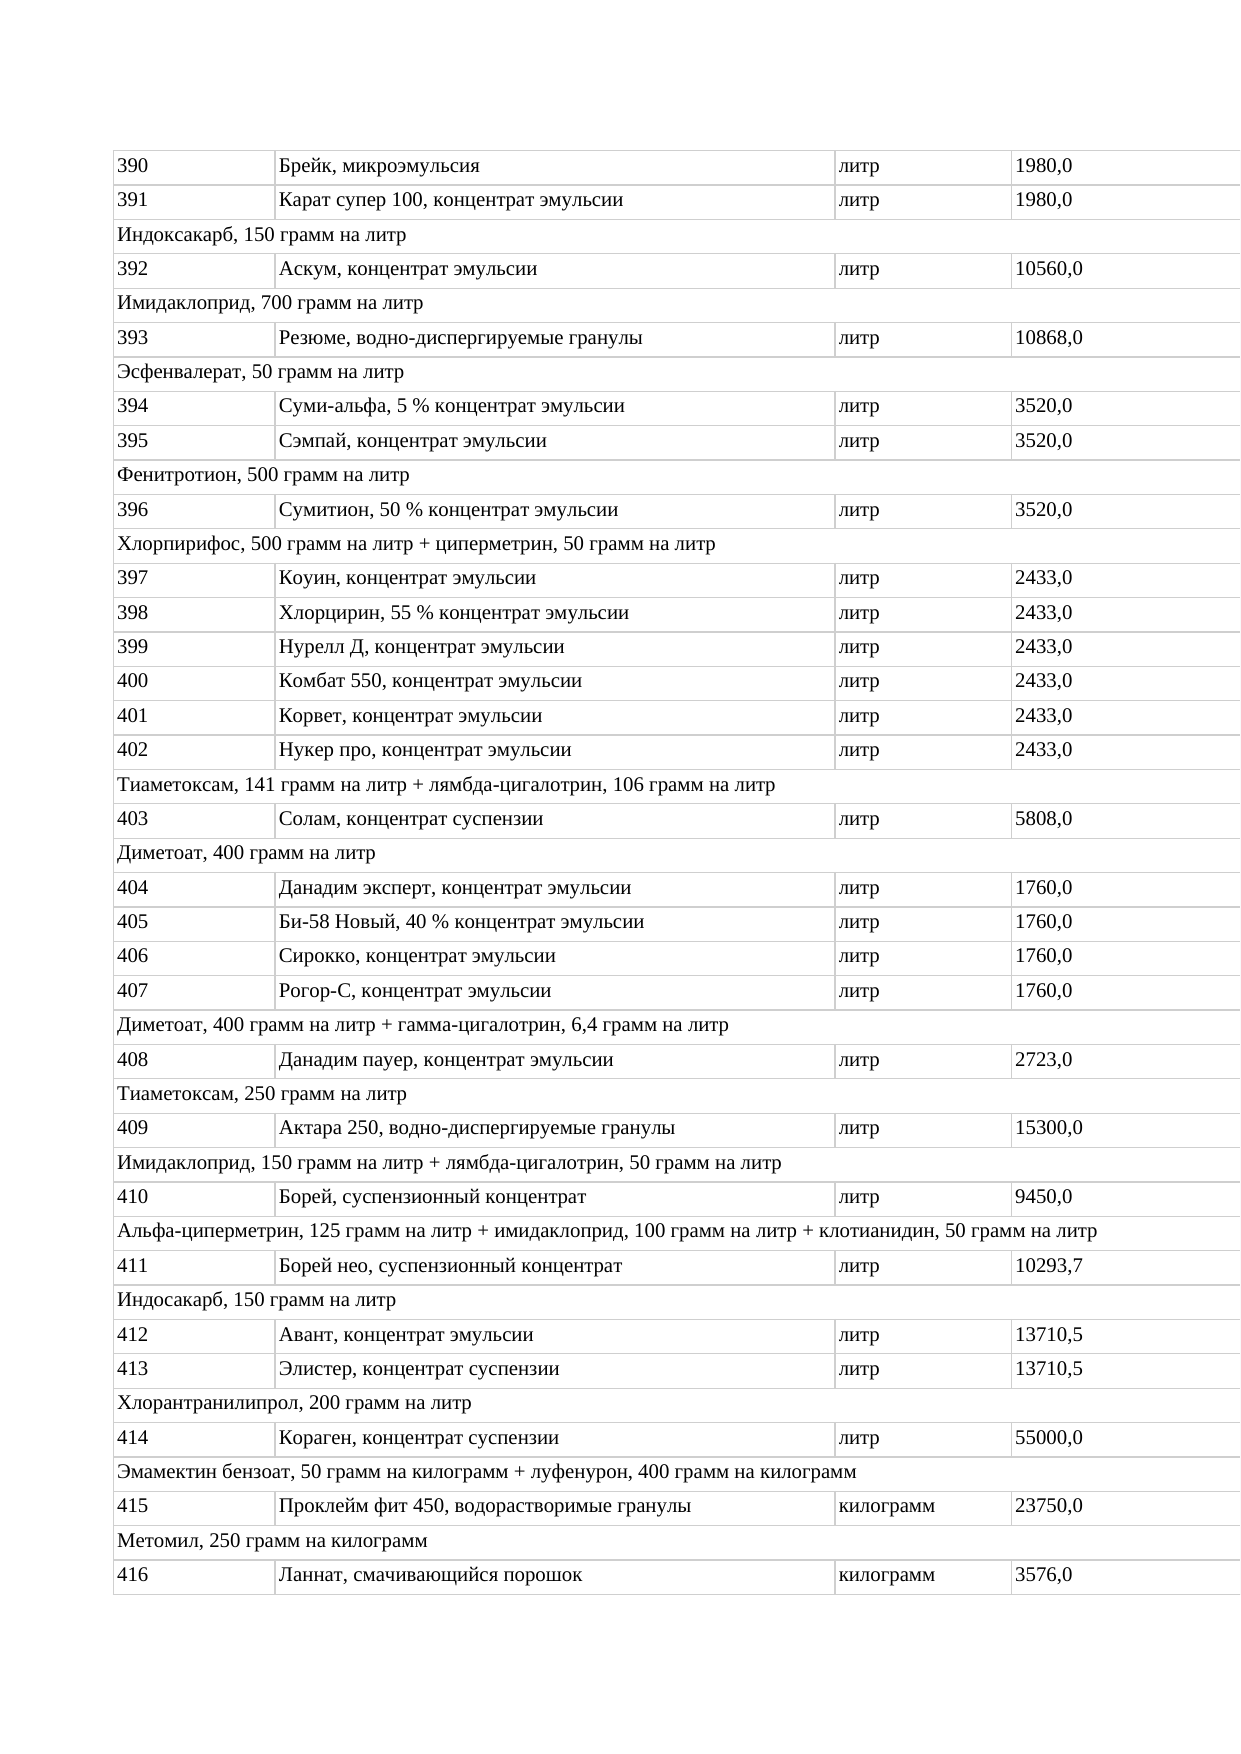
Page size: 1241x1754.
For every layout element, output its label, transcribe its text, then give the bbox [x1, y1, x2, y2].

table_cell 407 [114, 976, 274, 1009]
table_cell 1760,0 [1012, 942, 1240, 975]
table_cell 3520,0 [1012, 495, 1240, 528]
table_cell Би-58 Новый, 40 % концентрат эмульсии [276, 908, 834, 941]
table_cell 3520,0 [1012, 426, 1240, 459]
table_cell литр [836, 736, 1011, 769]
table_cell Тиаметоксам, 250 грамм на литр [114, 1079, 1240, 1112]
table_cell литр [836, 908, 1011, 941]
table_cell Альфа-циперметрин, 125 грамм на литр + имидаклоприд, 100 грамм на литр + клотианидин, 50 грамм на литр [114, 1217, 1240, 1250]
table_cell Хлорантранилипрол, 200 грамм на литр [114, 1389, 1240, 1422]
table_cell 390 [114, 151, 274, 184]
table_cell Коуин, концентрат эмульсии [276, 564, 834, 597]
table_cell Суми-альфа, 5 % концентрат эмульсии [276, 392, 834, 425]
table_cell Ланнат, смачивающийся порошок [276, 1561, 834, 1594]
table_cell литр [836, 1320, 1011, 1353]
table_cell Хлорпирифос, 500 грамм на литр + циперметрин, 50 грамм на литр [114, 529, 1240, 562]
table_cell литр [836, 323, 1011, 356]
table_cell 398 [114, 598, 274, 631]
table_cell Резюме, водно-диспергируемые гранулы [276, 323, 834, 356]
table_cell 10293,7 [1012, 1251, 1240, 1284]
table_cell Нукер про, концентрат эмульсии [276, 736, 834, 769]
table_cell Данадим пауер, концентрат эмульсии [276, 1045, 834, 1078]
table_cell литр [836, 598, 1011, 631]
table_cell Элистер, концентрат суспензии [276, 1354, 834, 1387]
table_cell 2433,0 [1012, 701, 1240, 734]
table_cell 416 [114, 1561, 274, 1594]
table_cell Борей, суспензионный концентрат [276, 1183, 834, 1216]
table_cell 2433,0 [1012, 736, 1240, 769]
table_cell Солам, концентрат суспензии [276, 804, 834, 837]
table_cell 2433,0 [1012, 667, 1240, 700]
table_cell 10868,0 [1012, 323, 1240, 356]
table_cell Эсфенвалерат, 50 грамм на литр [114, 358, 1240, 391]
table_cell Корвет, концентрат эмульсии [276, 701, 834, 734]
table_cell Фенитротион, 500 грамм на литр [114, 461, 1240, 494]
table_cell Индосакарб, 150 грамм на литр [114, 1286, 1240, 1319]
table_cell 414 [114, 1423, 274, 1456]
table_cell Актара 250, водно-диспергируемые гранулы [276, 1114, 834, 1147]
table_cell Индоксакарб, 150 грамм на литр [114, 220, 1240, 253]
table_cell Аскум, концентрат эмульсии [276, 254, 834, 287]
table_cell литр [836, 1251, 1011, 1284]
table_cell килограмм [836, 1492, 1011, 1525]
table_cell Рогор-С, концентрат эмульсии [276, 976, 834, 1009]
table_cell 402 [114, 736, 274, 769]
table_cell литр [836, 564, 1011, 597]
table_cell литр [836, 873, 1011, 906]
table_cell литр [836, 1354, 1011, 1387]
table_cell 15300,0 [1012, 1114, 1240, 1147]
table_cell Нурелл Д, концентрат эмульсии [276, 633, 834, 666]
table_cell 2433,0 [1012, 564, 1240, 597]
table_cell Имидаклоприд, 150 грамм на литр + лямбда-цигалотрин, 50 грамм на литр [114, 1148, 1240, 1181]
table_cell 403 [114, 804, 274, 837]
table_cell 394 [114, 392, 274, 425]
table_cell литр [836, 701, 1011, 734]
table_cell Проклейм фит 450, водорастворимые гранулы [276, 1492, 834, 1525]
table_cell 411 [114, 1251, 274, 1284]
table_cell 404 [114, 873, 274, 906]
table_cell Хлорцирин, 55 % концентрат эмульсии [276, 598, 834, 631]
table_cell 413 [114, 1354, 274, 1387]
table_cell литр [836, 976, 1011, 1009]
table_cell 13710,5 [1012, 1354, 1240, 1387]
table_cell 399 [114, 633, 274, 666]
table_cell 392 [114, 254, 274, 287]
table_cell 412 [114, 1320, 274, 1353]
table_cell 405 [114, 908, 274, 941]
table_cell литр [836, 1045, 1011, 1078]
table_cell 406 [114, 942, 274, 975]
table_cell литр [836, 495, 1011, 528]
table_cell 2723,0 [1012, 1045, 1240, 1078]
table_cell 10560,0 [1012, 254, 1240, 287]
table_cell Эмамектин бензоат, 50 грамм на килограмм + луфенурон, 400 грамм на килограмм [114, 1458, 1240, 1491]
table_cell 5808,0 [1012, 804, 1240, 837]
table_cell 1980,0 [1012, 186, 1240, 219]
table_cell Сумитион, 50 % концентрат эмульсии [276, 495, 834, 528]
table_cell килограмм [836, 1561, 1011, 1594]
table_cell 395 [114, 426, 274, 459]
table_cell 397 [114, 564, 274, 597]
table_cell 410 [114, 1183, 274, 1216]
table_cell 1760,0 [1012, 976, 1240, 1009]
table_cell Тиаметоксам, 141 грамм на литр + лямбда-цигалотрин, 106 грамм на литр [114, 770, 1240, 803]
table_cell 1760,0 [1012, 873, 1240, 906]
table_cell 3576,0 [1012, 1561, 1240, 1594]
table_cell Кораген, концентрат суспензии [276, 1423, 834, 1456]
table_cell литр [836, 667, 1011, 700]
table_cell литр [836, 1423, 1011, 1456]
table_cell 9450,0 [1012, 1183, 1240, 1216]
table_cell Сирокко, концентрат эмульсии [276, 942, 834, 975]
table_cell 409 [114, 1114, 274, 1147]
table_cell Диметоат, 400 грамм на литр [114, 839, 1240, 872]
table_cell литр [836, 186, 1011, 219]
table_cell Авант, концентрат эмульсии [276, 1320, 834, 1353]
table_cell литр [836, 942, 1011, 975]
table_cell 401 [114, 701, 274, 734]
table_cell литр [836, 1114, 1011, 1147]
table_cell 391 [114, 186, 274, 219]
table_cell 3520,0 [1012, 392, 1240, 425]
table_cell 396 [114, 495, 274, 528]
table_cell 415 [114, 1492, 274, 1525]
table_cell 408 [114, 1045, 274, 1078]
table_cell Брейк, микроэмульсия [276, 151, 834, 184]
table_cell Сэмпай, концентрат эмульсии [276, 426, 834, 459]
table_cell Метомил, 250 грамм на килограмм [114, 1526, 1240, 1559]
table_cell 55000,0 [1012, 1423, 1240, 1456]
table_cell Диметоат, 400 грамм на литр + гамма-цигалотрин, 6,4 грамм на литр [114, 1011, 1240, 1044]
table_cell Имидаклоприд, 700 грамм на литр [114, 289, 1240, 322]
table_cell Комбат 550, концентрат эмульсии [276, 667, 834, 700]
table_cell 2433,0 [1012, 598, 1240, 631]
table_cell 393 [114, 323, 274, 356]
table_cell Данадим эксперт, концентрат эмульсии [276, 873, 834, 906]
table_cell 2433,0 [1012, 633, 1240, 666]
table_cell 1760,0 [1012, 908, 1240, 941]
table_cell 1980,0 [1012, 151, 1240, 184]
table_cell литр [836, 1183, 1011, 1216]
table_cell Борей нео, суспензионный концентрат [276, 1251, 834, 1284]
table_cell 13710,5 [1012, 1320, 1240, 1353]
table_cell литр [836, 151, 1011, 184]
table_cell литр [836, 426, 1011, 459]
table_cell Карат супер 100, концентрат эмульсии [276, 186, 834, 219]
table_cell литр [836, 392, 1011, 425]
table_cell 400 [114, 667, 274, 700]
table_cell 23750,0 [1012, 1492, 1240, 1525]
table_cell литр [836, 804, 1011, 837]
table_cell литр [836, 633, 1011, 666]
table_cell литр [836, 254, 1011, 287]
